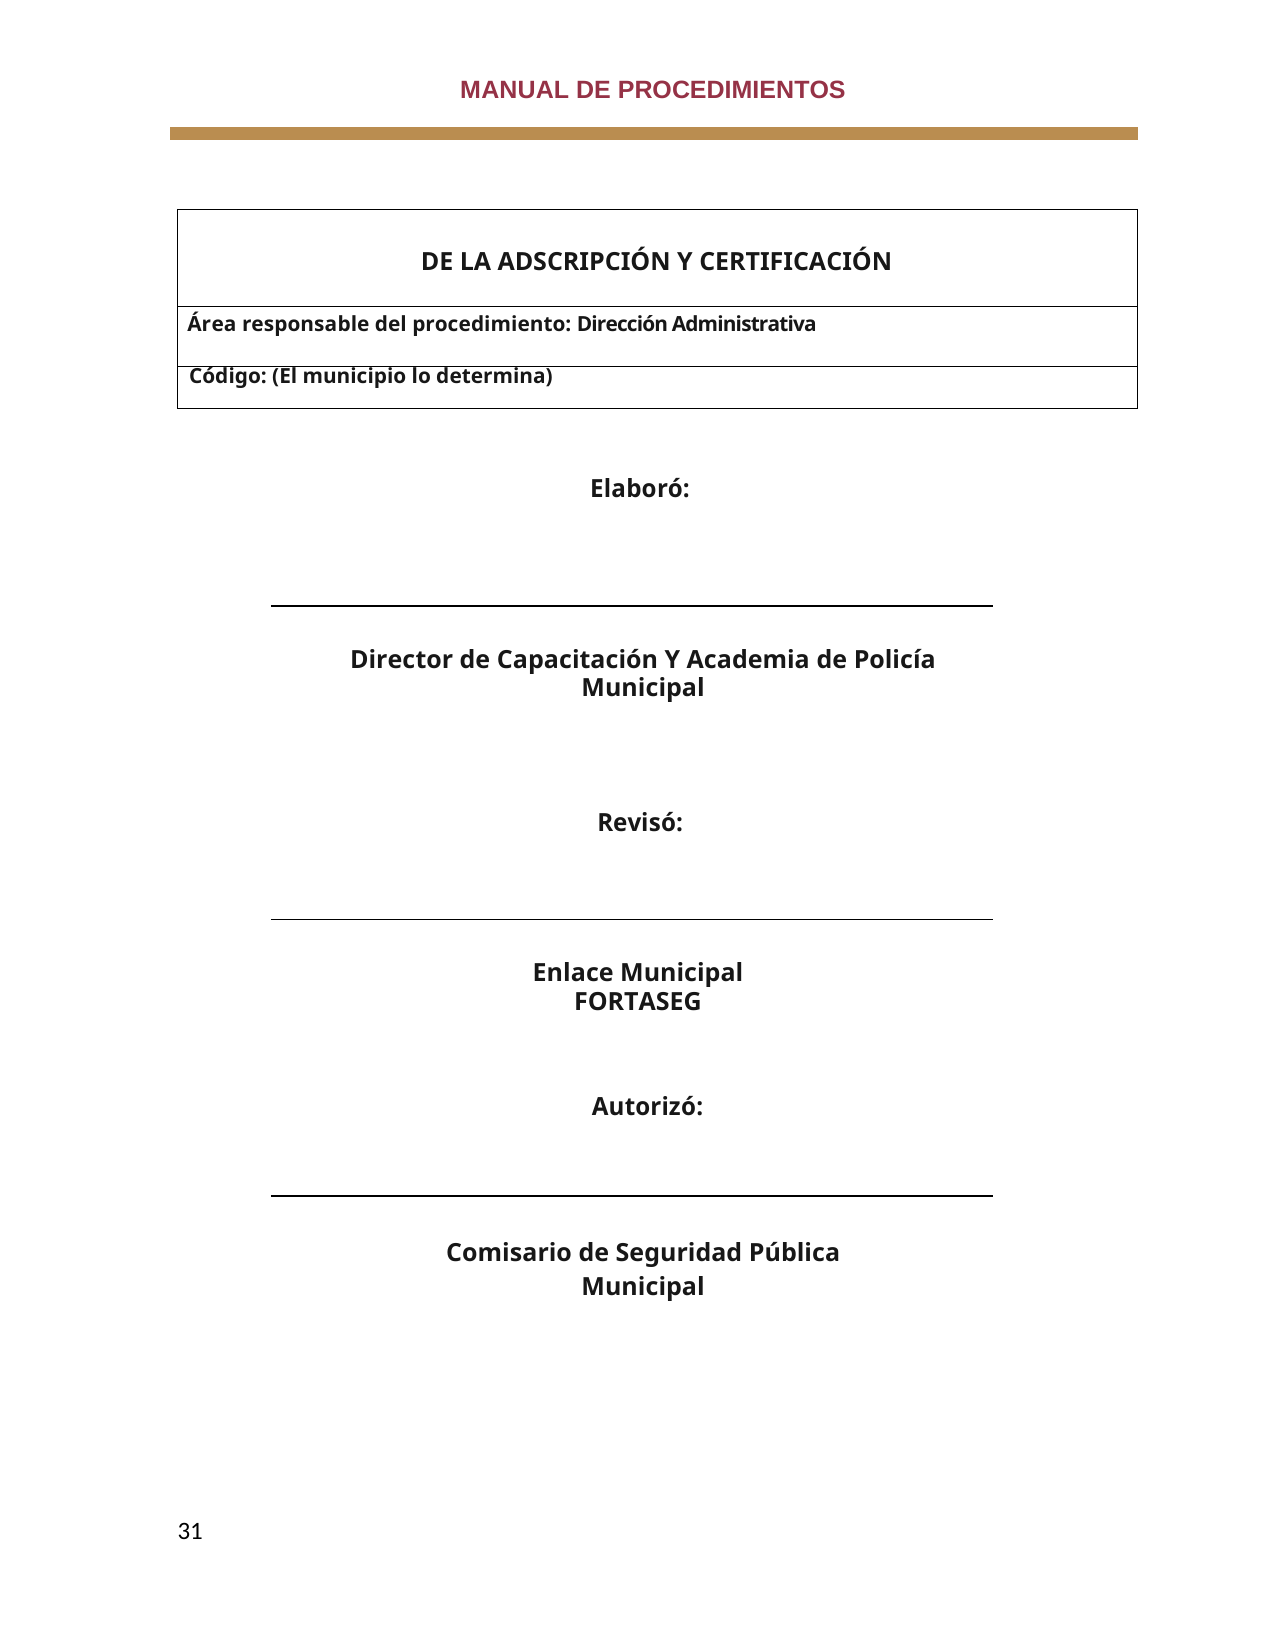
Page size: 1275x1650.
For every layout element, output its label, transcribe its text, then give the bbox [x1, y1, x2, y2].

text Enlace Municipal FORTASEG [517, 958, 758, 1014]
text Elaboró: [177, 473, 1102, 502]
table_header DE LA ADSCRIPCIÓN Y CERTIFICACIÓN [178, 210, 1137, 306]
text Comisario de Seguridad Pública Municipal [432, 1234, 853, 1302]
text Revisó: [177, 808, 1102, 836]
table_cell Código: (El municipio lo determina) [178, 367, 1137, 408]
text Autorizó: [472, 1092, 822, 1120]
table_cell Área responsable del procedimiento: Dirección Administrativa [178, 307, 1137, 366]
text Director de Capacitación Y Academia de Policía Municipal [341, 644, 945, 701]
